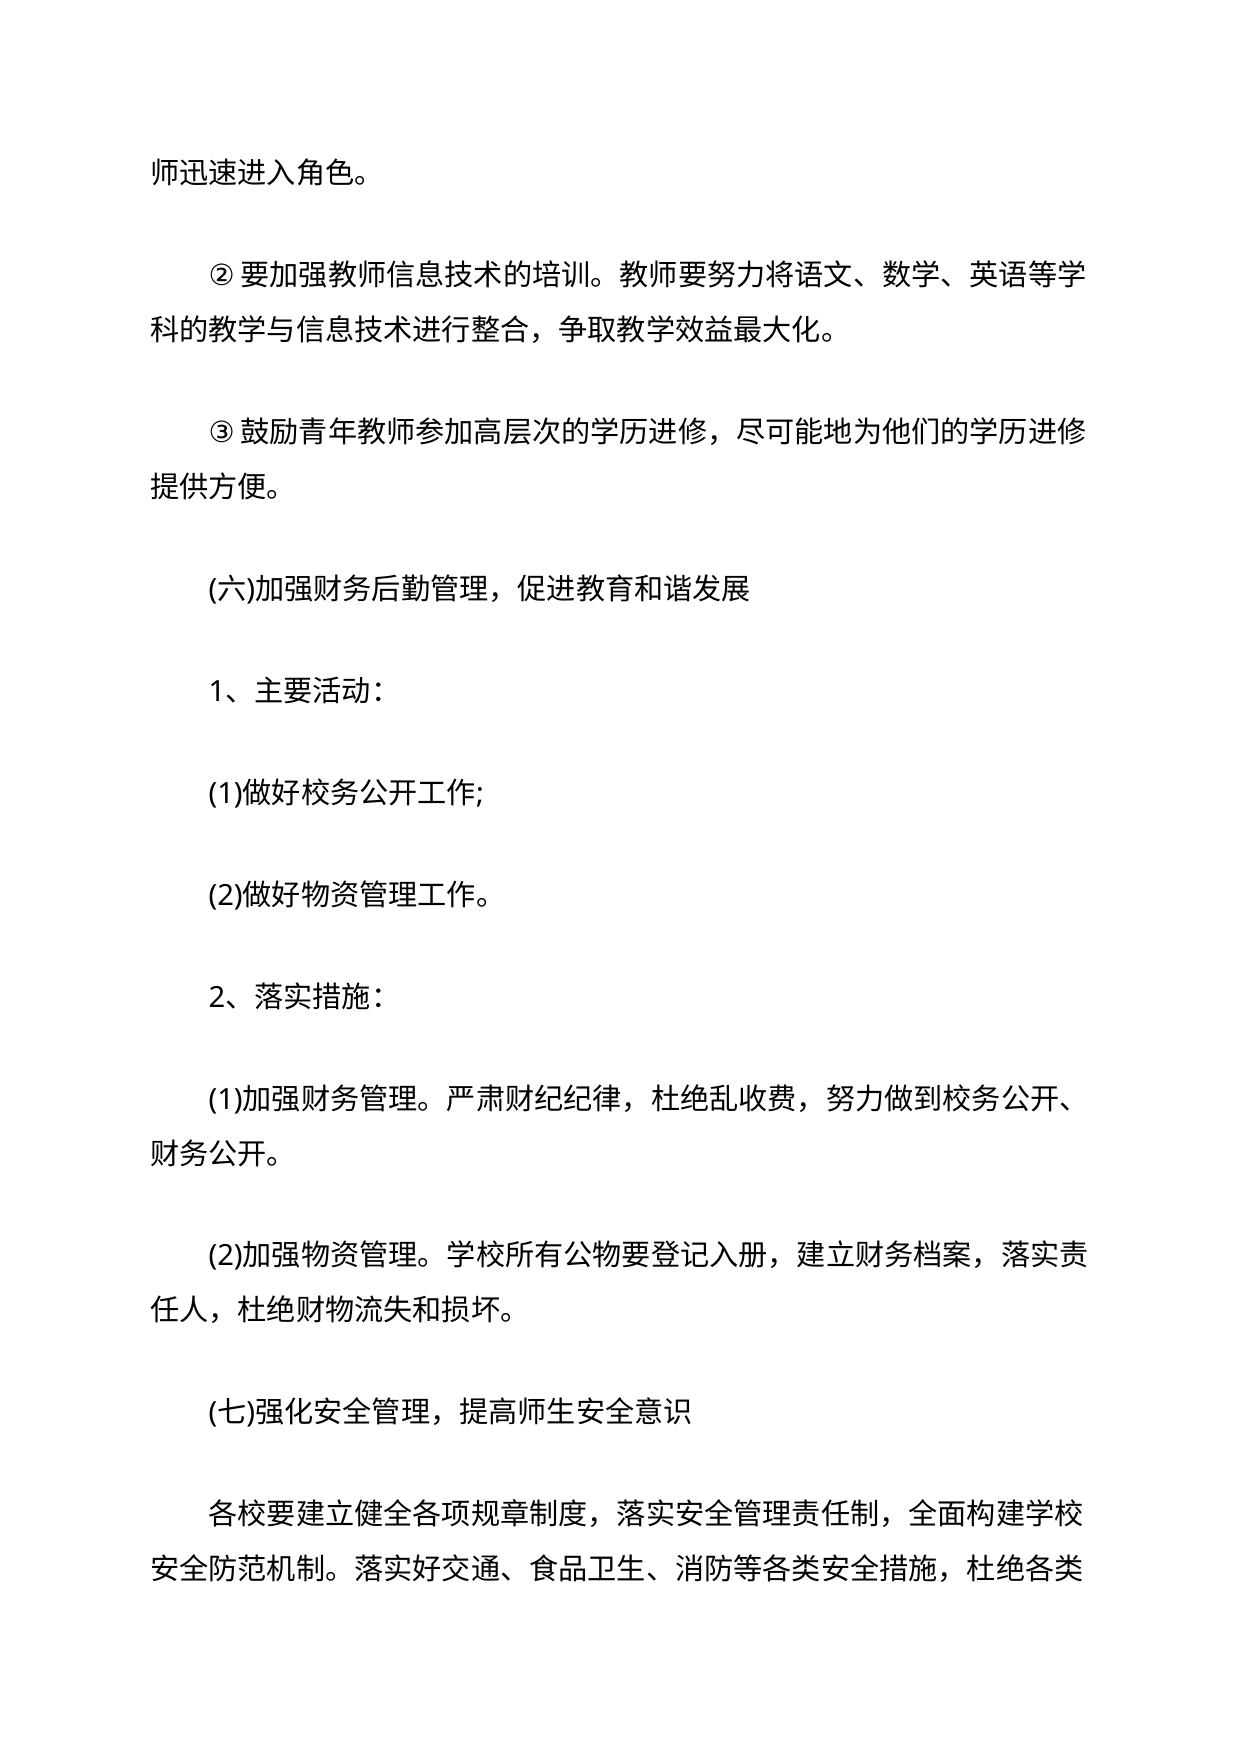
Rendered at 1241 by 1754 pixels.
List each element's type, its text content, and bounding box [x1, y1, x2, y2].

text 2、落实措施： [150, 973, 1090, 1016]
text (七)强化安全管理，提高师生安全意识 [150, 1389, 1090, 1431]
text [150, 1491, 1090, 1588]
text (1)做好校务公开工作; [150, 769, 1090, 812]
text (2)做好物资管理工作。 [150, 871, 1090, 914]
text (六)加强财务后勤管理，促进教育和谐发展 [150, 565, 1090, 608]
text (2)加强物资管理。学校所有公物要登记入册，建立财务档案，落实责任人，杜绝财物流失和损坏。 [150, 1232, 1090, 1329]
text (1)加强财务管理。严肃财纪纪律，杜绝乱收费，努力做到校务公开、财务公开。 [150, 1075, 1090, 1172]
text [150, 150, 1090, 192]
text 1、主要活动： [150, 667, 1090, 710]
text ③鼓励青年教师参加高层次的学历进修，尽可能地为他们的学历进修提供方便。 [150, 408, 1090, 506]
text ②要加强教师信息技术的培训。教师要努力将语文、数学、英语等学科的教学与信息技术进行整合，争取教学效益最大化。 [150, 252, 1090, 349]
